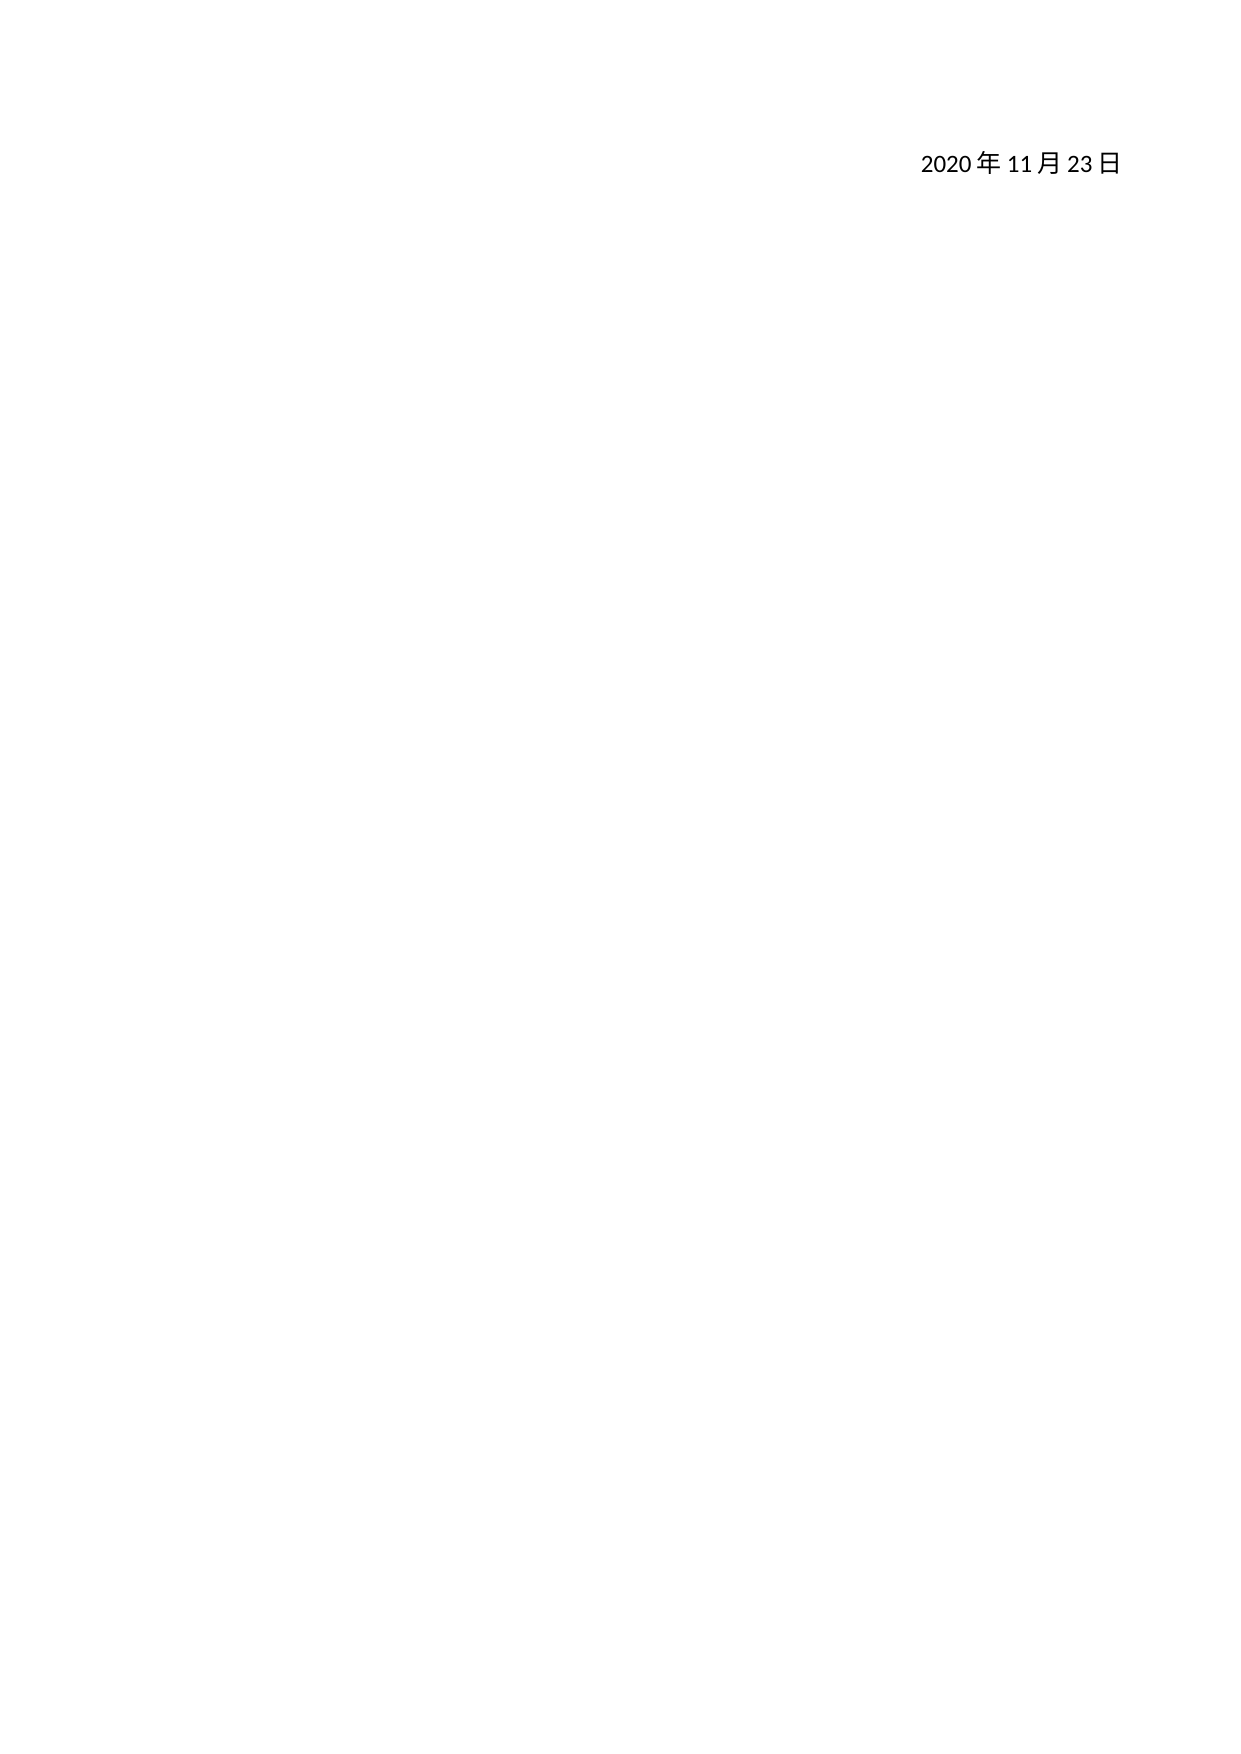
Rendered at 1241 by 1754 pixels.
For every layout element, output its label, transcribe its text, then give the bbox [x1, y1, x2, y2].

text 2020年11月23日 [148, 129, 1122, 194]
